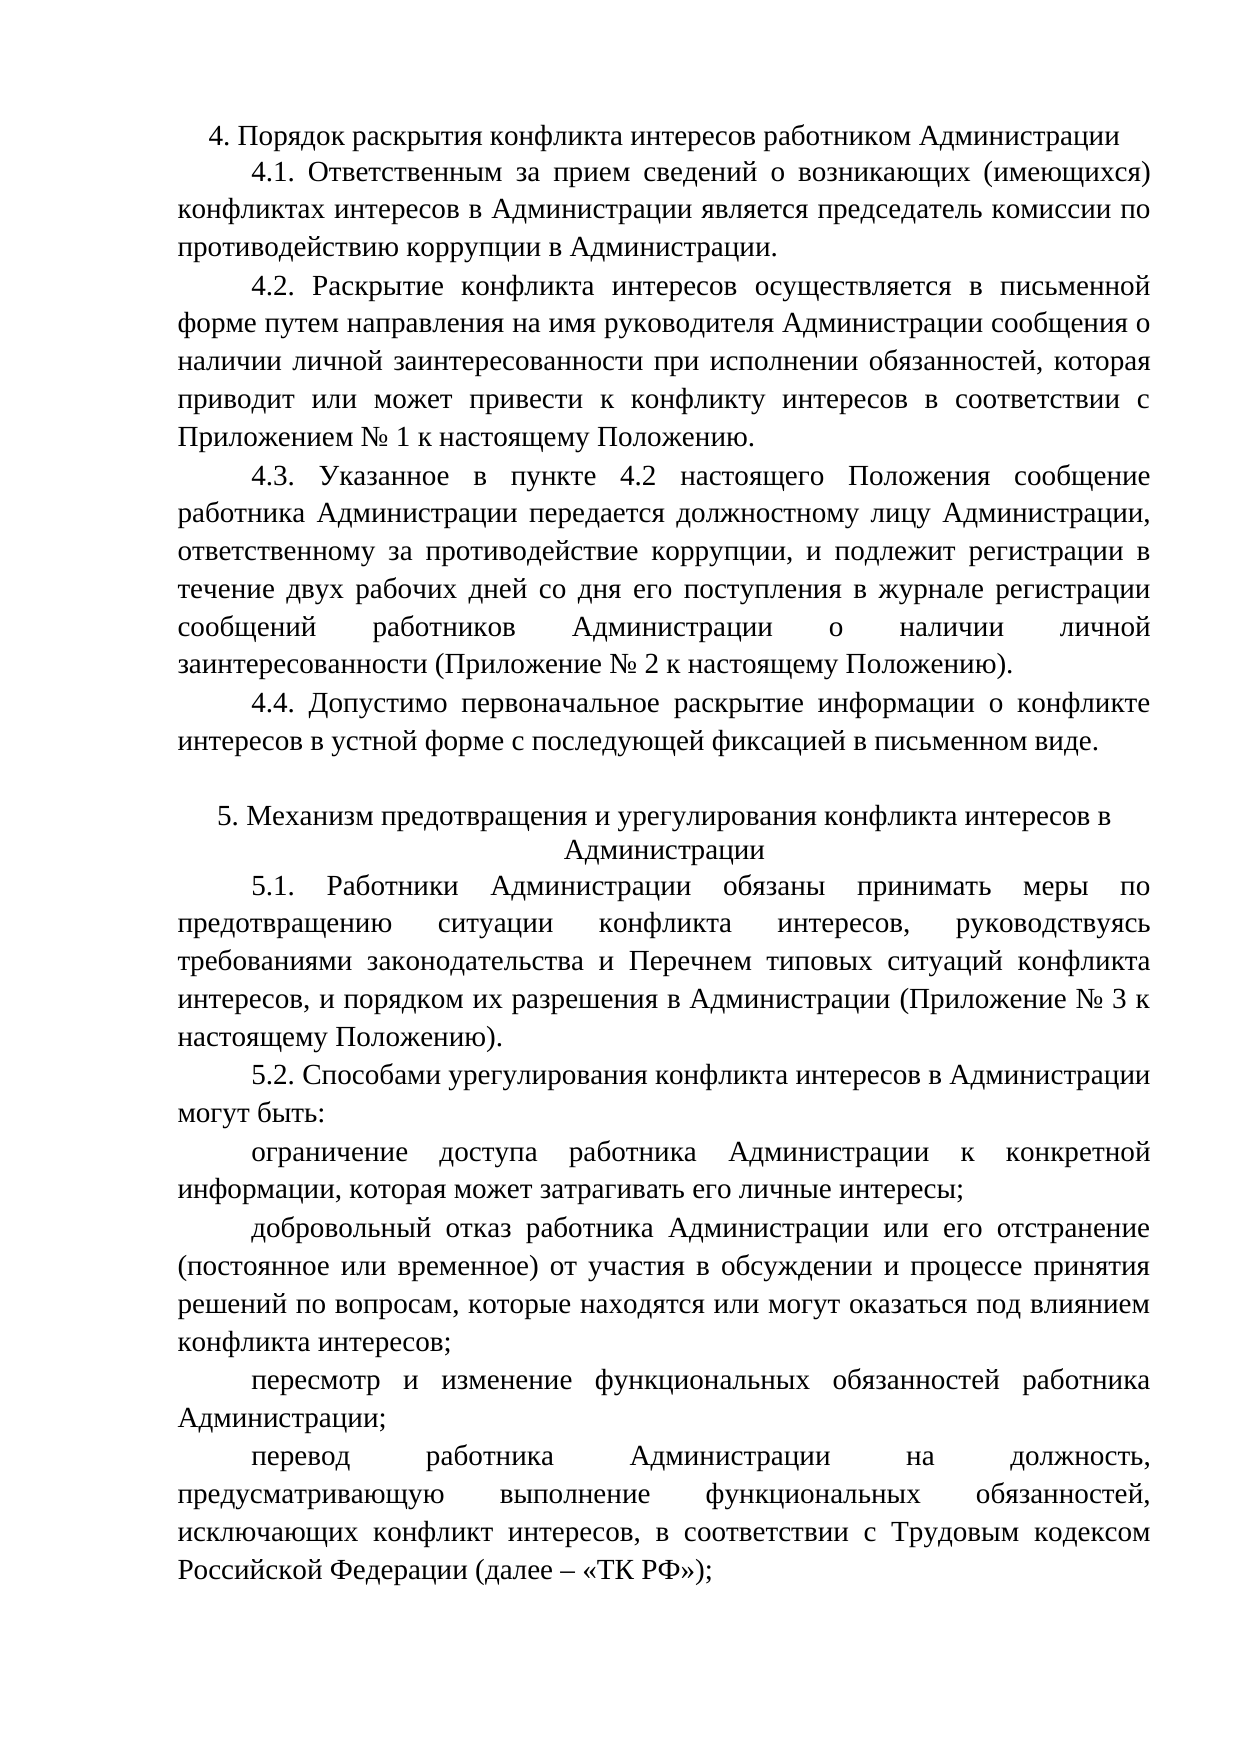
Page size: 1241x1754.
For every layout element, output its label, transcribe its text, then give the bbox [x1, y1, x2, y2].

text ограничение доступа работника Администрации к конкретной информации, которая может затрагивать его личные интересы; [177, 1134, 1151, 1205]
text 5.2. Способами урегулирования конфликта интересов в Администрации могут быть: [177, 1057, 1151, 1129]
text 4.3. Указанное в пункте 4.2 настоящего Положения сообщение работника Администрации передается должностному лицу Администрации, ответственному за противодействие коррупции, и подлежит регистрации в течение двух рабочих дней со дня его поступления в журнале регистрации сообщений работников Администрации о наличии личной заинтересованности (Приложение № 2 к настоящему Положению). [177, 458, 1151, 680]
text 4.1. Ответственным за прием сведений о возникающих (имеющихся) конфликтах интересов в Администрации является председатель комиссии по противодействию коррупции в Администрации. [177, 154, 1151, 263]
text пересмотр и изменение функциональных обязанностей работника Администрации; [177, 1362, 1151, 1433]
text добровольный отказ работника Администрации или его отстранение (постоянное или временное) от участия в обсуждении и процессе принятия решений по вопросам, которые находятся или могут оказаться под влиянием конфликта интересов; [177, 1210, 1151, 1357]
text 4.2. Раскрытие конфликта интересов осуществляется в письменной форме путем направления на имя руководителя Администрации сообщения о наличии личной заинтересованности при исполнении обязанностей, которая приводит или может привести к конфликту интересов в соответствии с Приложением № 1 к настоящему Положению. [177, 268, 1151, 453]
text 5.1. Работники Администрации обязаны принимать меры по предотвращению ситуации конфликта интересов, руководствуясь требованиями законодательства и Перечнем типовых ситуаций конфликта интересов, и порядком их разрешения в Администрации (Приложение № 3 к настоящему Положению). [177, 868, 1151, 1052]
text 4.4. Допустимо первоначальное раскрытие информации о конфликте интересов в устной форме с последующей фиксацией в письменном виде. [177, 685, 1151, 757]
text 4. Порядок раскрытия конфликта интересов работником Администрации [177, 118, 1151, 152]
text перевод работника Администрации на должность, предусматривающую выполнение функциональных обязанностей, исключающих конфликт интересов, в соответствии с Трудовым кодексом Российской Федерации (далее – «ТК РФ»); [177, 1438, 1151, 1586]
text 5. Механизм предотвращения и урегулирования конфликта интересов в Администрации [177, 798, 1151, 866]
